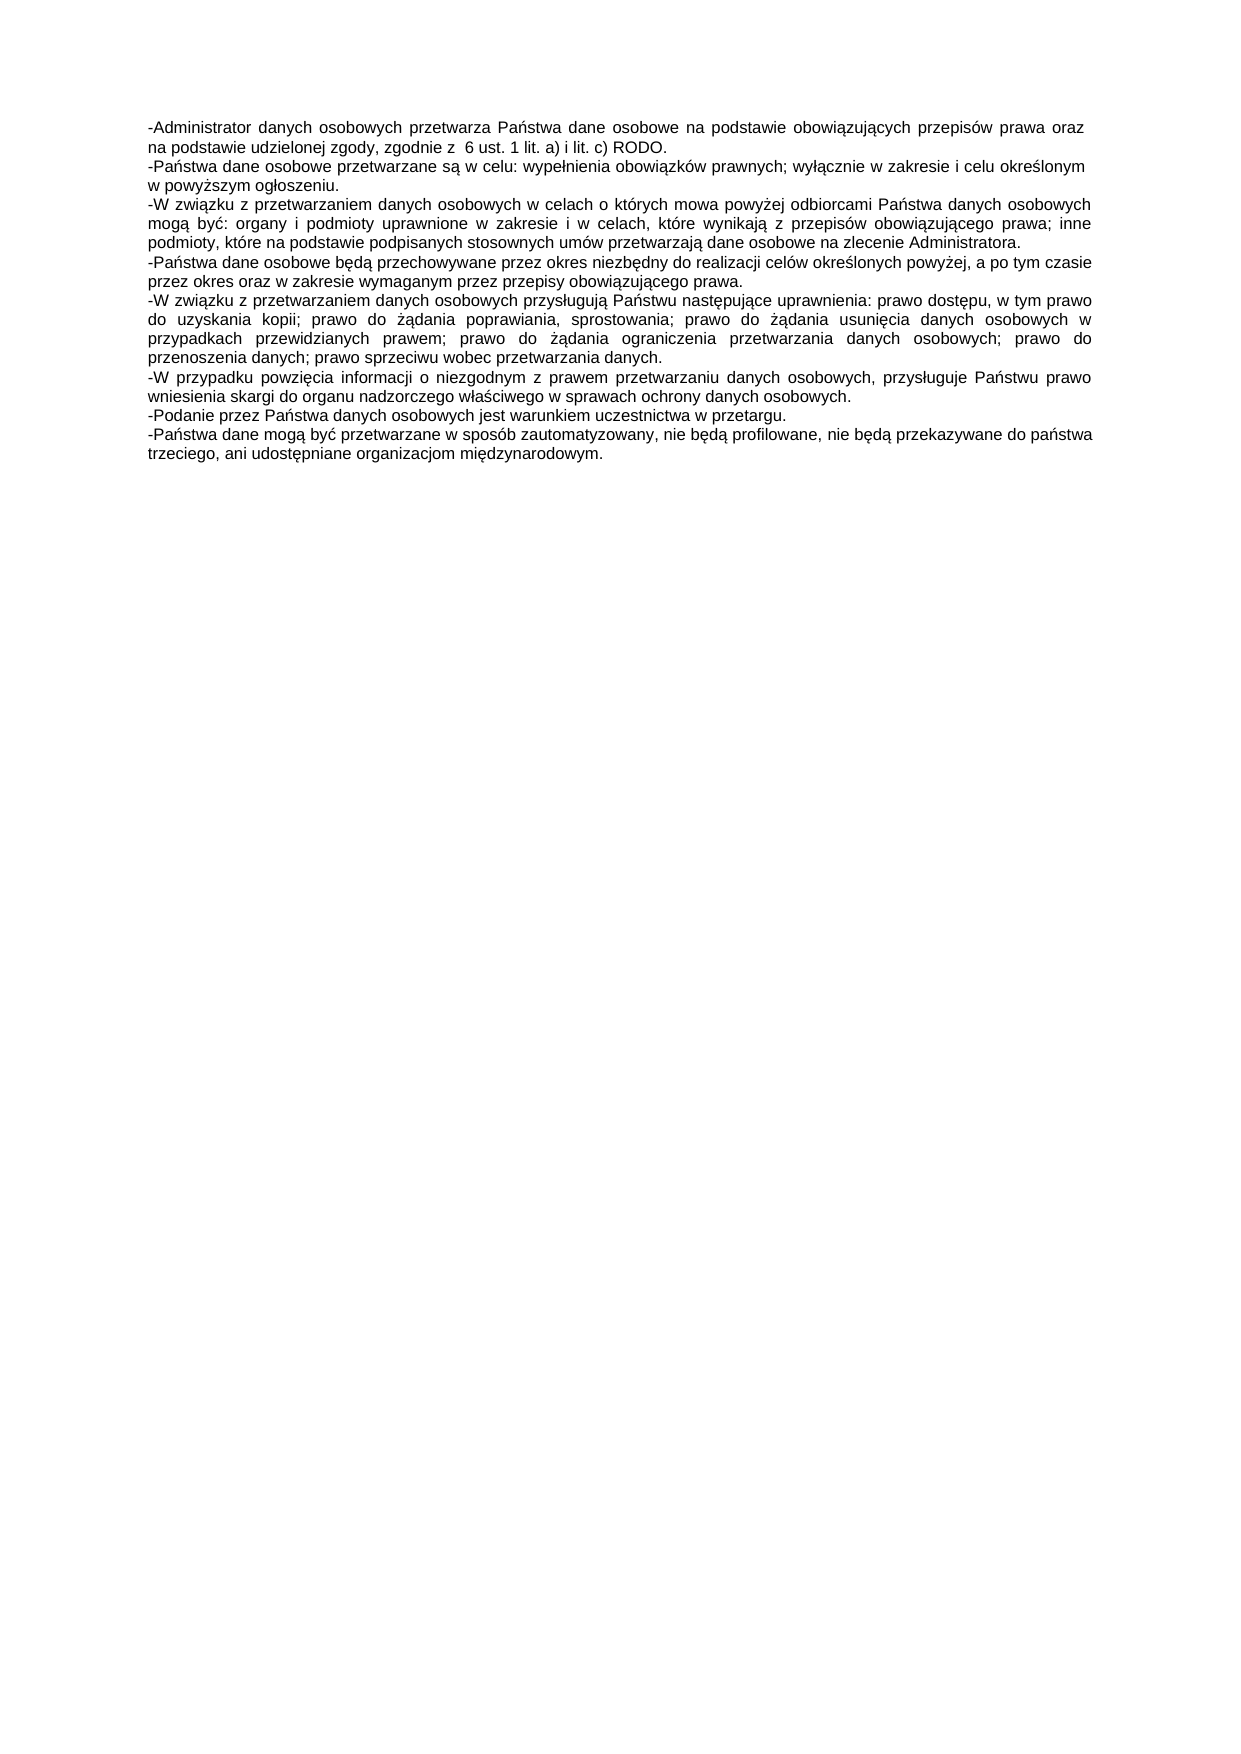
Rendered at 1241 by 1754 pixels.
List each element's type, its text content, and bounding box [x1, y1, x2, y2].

text -W związku z przetwarzaniem danych osobowych w celach o których mowa powyżej odbiorcami Państwa danych osobowych mogą być: organy i podmioty uprawnione w zakresie i w celach, które wynikają z przepisów obowiązującego prawa; inne podmioty, które na podstawie podpisanych stosownych umów przetwarzają dane osobowe na zlecenie Administratora. [148, 195, 1093, 252]
text -W związku z przetwarzaniem danych osobowych przysługują Państwu następujące uprawnienia: prawo dostępu, w tym prawo do uzyskania kopii; prawo do żądania poprawiania, sprostowania; prawo do żądania usunięcia danych osobowych w przypadkach przewidzianych prawem; prawo do żądania ograniczenia przetwarzania danych osobowych; prawo do przenoszenia danych; prawo sprzeciwu wobec przetwarzania danych. [148, 291, 1093, 367]
text -Państwa dane osobowe przetwarzane są w celu: wypełnienia obowiązków prawnych; wyłącznie w zakresie i celu określonym w powyższym ogłoszeniu. [148, 157, 1093, 195]
text -Państwa dane mogą być przetwarzane w sposób zautomatyzowany, nie będą profilowane, nie będą przekazywane do państwa trzeciego, ani udostępniane organizacjom międzynarodowym. [148, 425, 1093, 463]
text -W przypadku powzięcia informacji o niezgodnym z prawem przetwarzaniu danych osobowych, przysługuje Państwu prawo wniesienia skargi do organu nadzorczego właściwego w sprawach ochrony danych osobowych. [148, 367, 1093, 406]
text -Administrator danych osobowych przetwarza Państwa dane osobowe na podstawie obowiązujących przepisów prawa oraz na podstawie udzielonej zgody, zgodnie z 6 ust. 1 lit. a) i lit. c) RODO. [148, 118, 1093, 157]
text -Państwa dane osobowe będą przechowywane przez okres niezbędny do realizacji celów określonych powyżej, a po tym czasie przez okres oraz w zakresie wymaganym przez przepisy obowiązującego prawa. [148, 252, 1093, 291]
text -Podanie przez Państwa danych osobowych jest warunkiem uczestnictwa w przetargu. [148, 406, 1093, 425]
